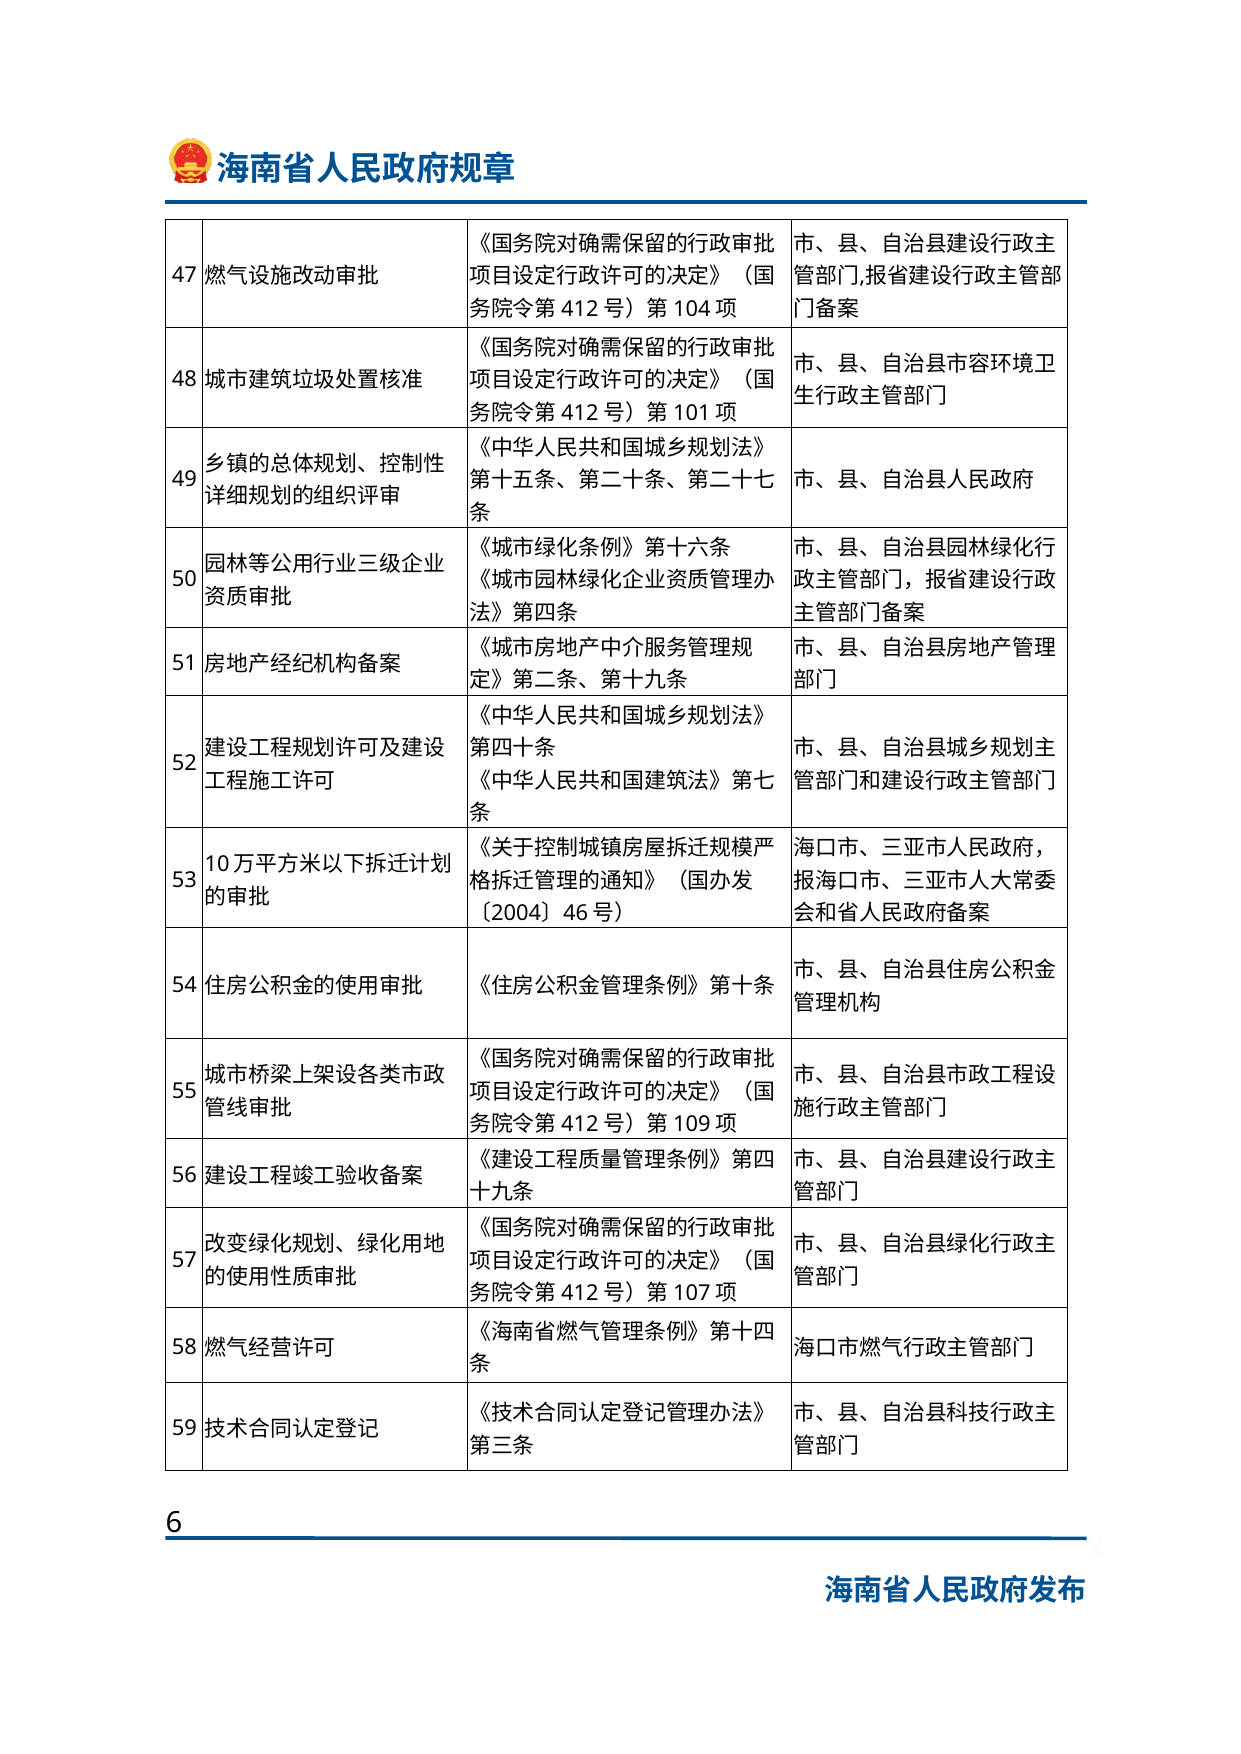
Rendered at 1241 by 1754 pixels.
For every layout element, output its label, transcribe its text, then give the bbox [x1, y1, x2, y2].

table_cell 房地产经纪机构备案 [203, 628, 467, 694]
table_cell 市、县、自治县市政工程设施行政主管部门 [792, 1039, 1067, 1138]
picture [165, 136, 216, 187]
table_cell 50 [166, 528, 202, 627]
table_cell 市、县、自治县人民政府 [792, 428, 1067, 527]
table_cell 海口市燃气行政主管部门 [792, 1308, 1067, 1382]
table_cell 市、县、自治县建设行政主管部门 [792, 1139, 1067, 1207]
table_cell 海口市、三亚市人民政府，报海口市、三亚市人大常委会和省人民政府备案 [792, 828, 1067, 927]
table_cell 市、县、自治县住房公积金管理机构 [792, 928, 1067, 1038]
table_cell 市、县、自治县科技行政主管部门 [792, 1383, 1067, 1470]
table_cell 48 [166, 328, 202, 427]
table_cell 57 [166, 1208, 202, 1307]
table_cell 《中华人民共和国城乡规划法》第十五条、第二十条、第二十七条 [468, 428, 791, 527]
table_cell 市、县、自治县房地产管理部门 [792, 628, 1067, 694]
table_cell 建设工程规划许可及建设工程施工许可 [203, 696, 467, 827]
table_cell 《技术合同认定登记管理办法》第三条 [468, 1383, 791, 1470]
table_cell 技术合同认定登记 [203, 1383, 467, 1470]
table_cell 47 [166, 220, 202, 327]
table_cell 《国务院对确需保留的行政审批项目设定行政许可的决定》（国务院令第412号）第107项 [468, 1208, 791, 1307]
table_cell 市、县、自治县城乡规划主管部门和建设行政主管部门 [792, 696, 1067, 827]
table_cell 10万平方米以下拆迁计划的审批 [203, 828, 467, 927]
table_cell 改变绿化规划、绿化用地的使用性质审批 [203, 1208, 467, 1307]
table_cell 城市桥梁上架设各类市政管线审批 [203, 1039, 467, 1138]
table_cell 《城市绿化条例》第十六条 《城市园林绿化企业资质管理办法》第四条 [468, 528, 791, 627]
table_cell 市、县、自治县市容环境卫生行政主管部门 [792, 328, 1067, 427]
table_cell 《海南省燃气管理条例》第十四条 [468, 1308, 791, 1382]
table_cell 《建设工程质量管理条例》第四十九条 [468, 1139, 791, 1207]
table_cell 53 [166, 828, 202, 927]
table_cell 《国务院对确需保留的行政审批项目设定行政许可的决定》（国务院令第412号）第101项 [468, 328, 791, 427]
table_cell 59 [166, 1383, 202, 1470]
table_cell 《国务院对确需保留的行政审批项目设定行政许可的决定》（国务院令第412号）第109项 [468, 1039, 791, 1138]
table_cell 《城市房地产中介服务管理规定》第二条、第十九条 [468, 628, 791, 694]
table_cell 《关于控制城镇房屋拆迁规模严格拆迁管理的通知》（国办发〔2004〕46号） [468, 828, 791, 927]
table_cell 燃气经营许可 [203, 1308, 467, 1382]
table_cell 市、县、自治县园林绿化行政主管部门，报省建设行政主管部门备案 [792, 528, 1067, 627]
table_cell 乡镇的总体规划、控制性详细规划的组织评审 [203, 428, 467, 527]
table_cell 市、县、自治县绿化行政主管部门 [792, 1208, 1067, 1307]
table_cell 园林等公用行业三级企业资质审批 [203, 528, 467, 627]
table_cell 市、县、自治县建设行政主管部门,报省建设行政主管部门备案 [792, 220, 1067, 327]
table_cell 49 [166, 428, 202, 527]
table_cell 燃气设施改动审批 [203, 220, 467, 327]
table_cell 《中华人民共和国城乡规划法》第四十条 《中华人民共和国建筑法》第七条 [468, 696, 791, 827]
table_cell 55 [166, 1039, 202, 1138]
table_cell 城市建筑垃圾处置核准 [203, 328, 467, 427]
table_cell 《国务院对确需保留的行政审批项目设定行政许可的决定》（国务院令第412号）第104项 [468, 220, 791, 327]
table_cell 58 [166, 1308, 202, 1382]
table_cell 《住房公积金管理条例》第十条 [468, 928, 791, 1038]
table_cell 住房公积金的使用审批 [203, 928, 467, 1038]
table_cell 51 [166, 628, 202, 694]
table_cell 54 [166, 928, 202, 1038]
table_cell 建设工程竣工验收备案 [203, 1139, 467, 1207]
table_cell 56 [166, 1139, 202, 1207]
table_cell 52 [166, 696, 202, 827]
